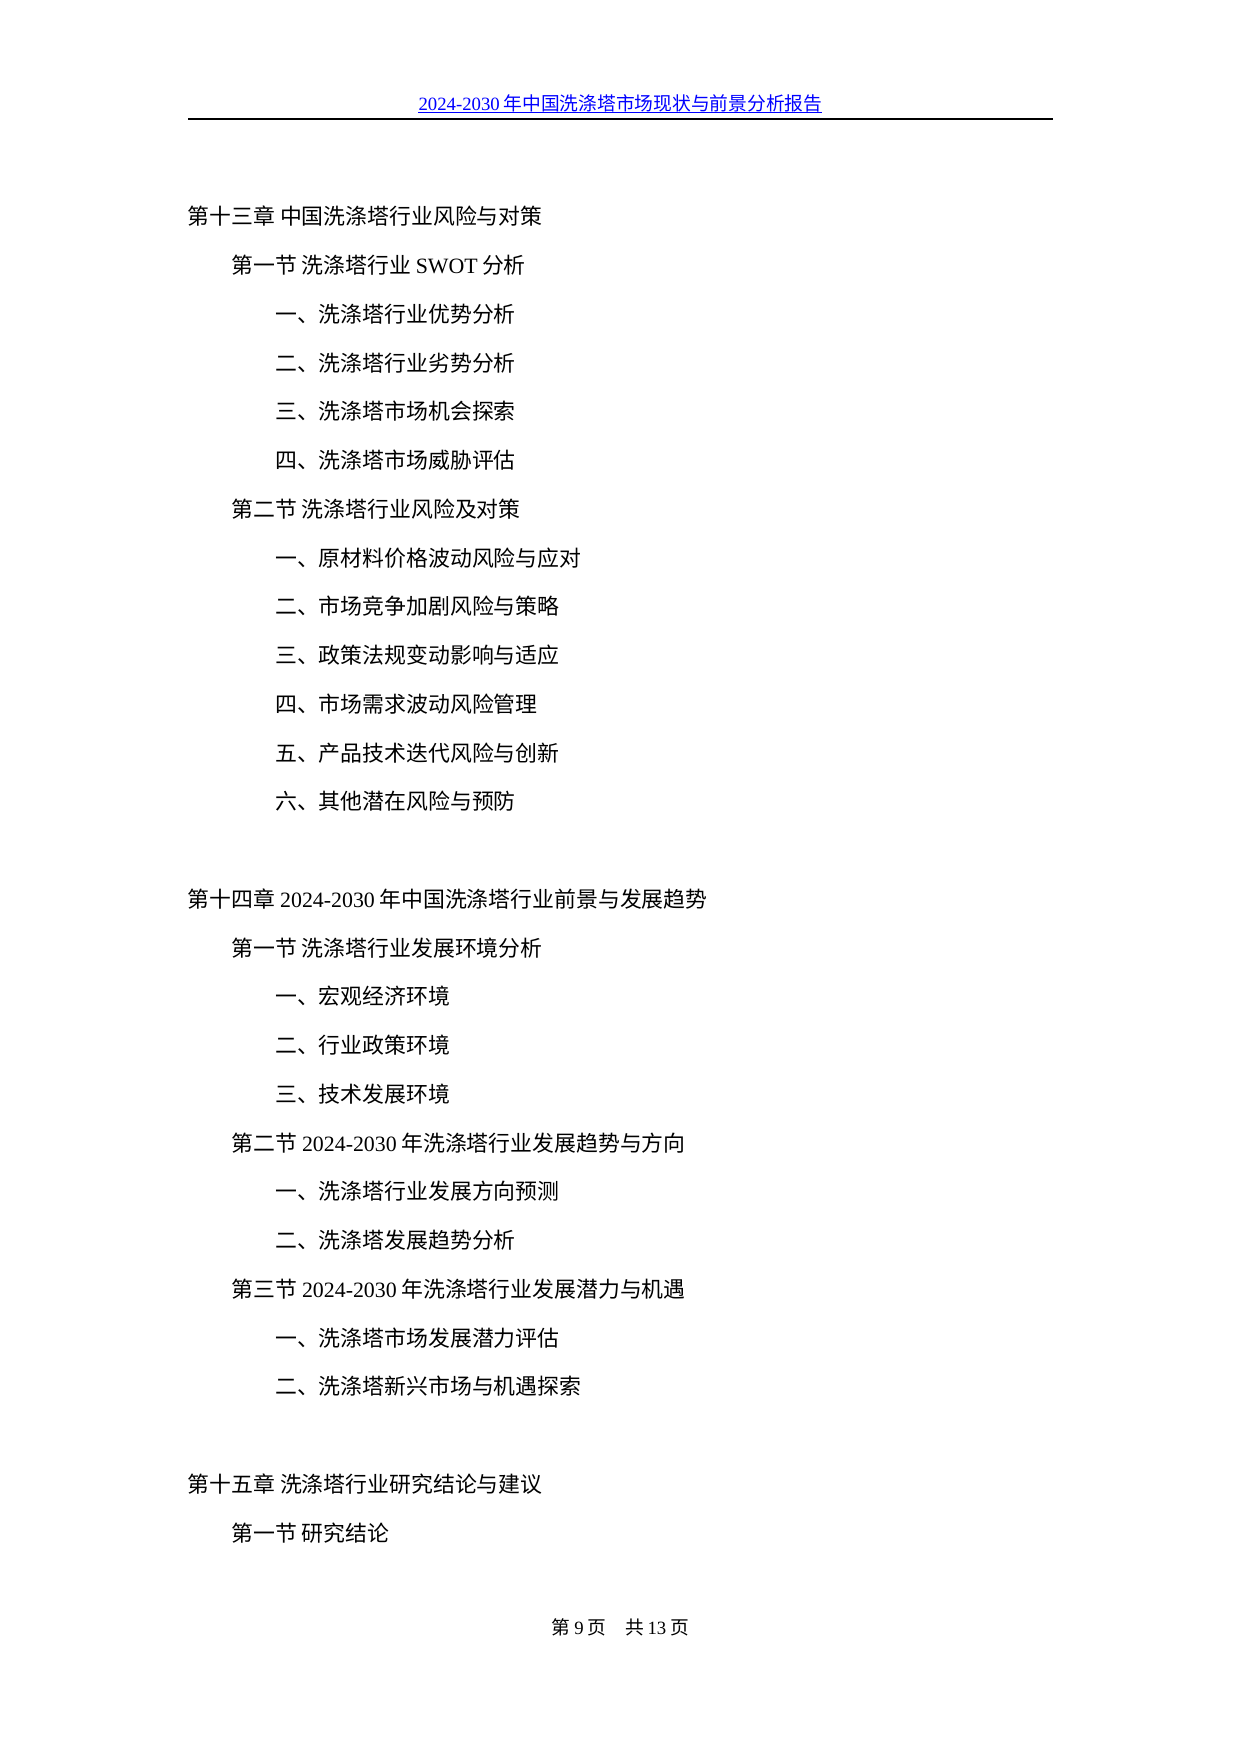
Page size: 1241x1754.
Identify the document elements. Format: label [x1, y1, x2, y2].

text [187, 150, 1053, 1548]
